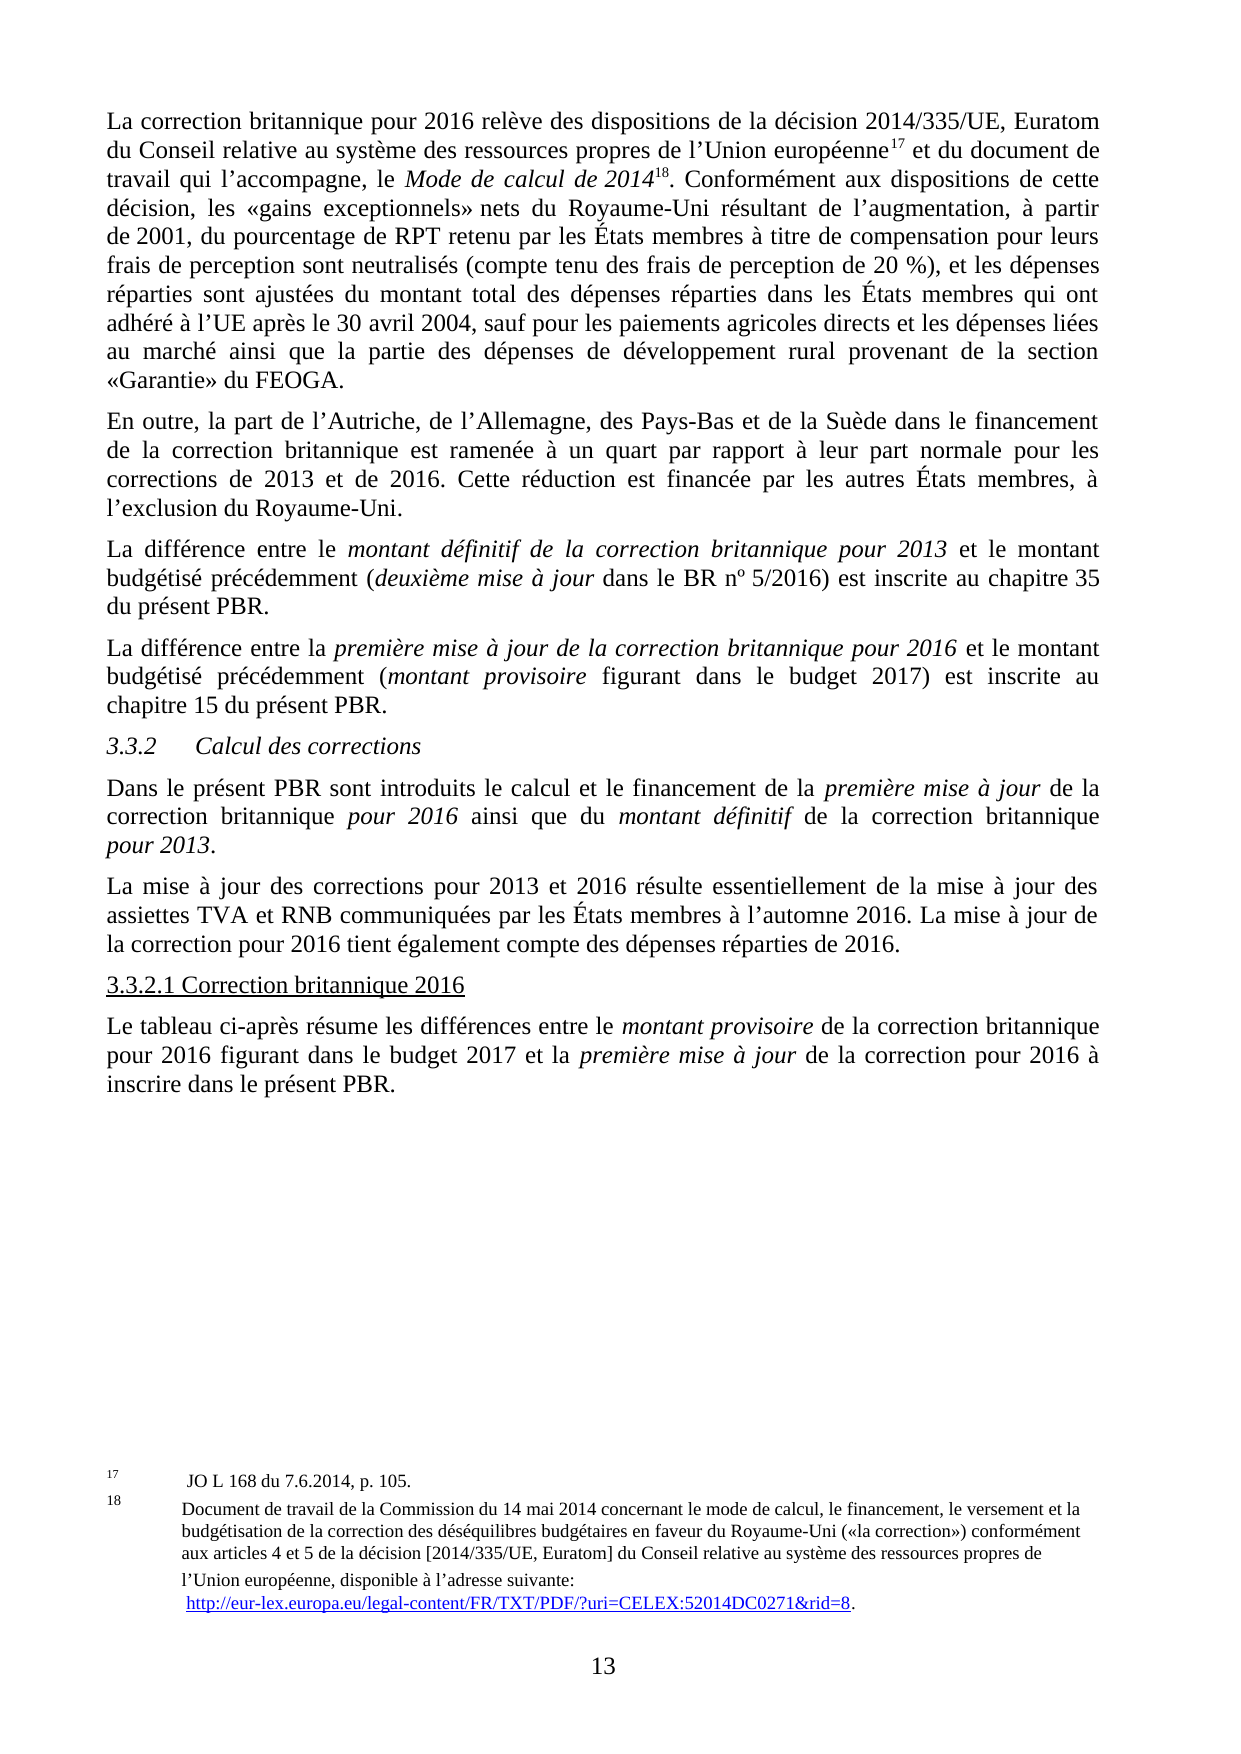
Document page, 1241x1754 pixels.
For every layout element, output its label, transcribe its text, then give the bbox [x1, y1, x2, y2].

text La correction britannique pour 2016 relève des dispositions de la décision 2014/335/UE, Euratom du Conseil relative au système des ressources propres de l’Union européenne et du document de travail qui l’accompagne, le Mode de calcul de 2014. Conformément aux dispositions de cette décision, les «gains exceptionnels» nets du Royaume-Uni résultant de l’augmentation, à partir de 2001, du pourcentage de RPT retenu par les États membres à titre de compensation pour leurs frais de perception sont neutralisés (compte tenu des frais de perception de 20 %), et les dépenses réparties sont ajustées du montant total des dépenses réparties dans les États membres qui ont adhéré à l’UE après le 30 avril 2004, sauf pour les paiements agricoles directs et les dépenses liées au marché ainsi que la partie des dépenses de développement rural provenant de la section «Garantie» du FEOGA. [106, 106, 1100, 394]
text La différence entre le montant définitif de la correction britannique pour 2013 et le montant budgétisé précédemment (deuxième mise à jour dans le BR nº 5/2016) est inscrite au chapitre 35 du présent PBR. [106, 534, 1100, 620]
text La différence entre la première mise à jour de la correction britannique pour 2016 et le montant budgétisé précédemment (montant provisoire figurant dans le budget 2017) est inscrite au chapitre 15 du présent PBR. [106, 633, 1100, 719]
text La mise à jour des corrections pour 2013 et 2016 résulte essentiellement de la mise à jour des assiettes TVA et RNB communiquées par les États membres à l’automne 2016. La mise à jour de la correction pour 2016 tient également compte des dépenses réparties de 2016. [106, 871, 1100, 958]
text 3.3.2 Calcul des corrections [106, 731, 1100, 760]
text Le tableau ci-après résume les différences entre le montant provisoire de la correction britannique pour 2016 figurant dans le budget 2017 et la première mise à jour de la correction pour 2016 à inscrire dans le présent PBR. [106, 1011, 1100, 1098]
text 3.3.2.1 Correction britannique 2016 [106, 970, 1100, 999]
text Dans le présent PBR sont introduits le calcul et le financement de la première mise à jour de la correction britannique pour 2016 ainsi que du montant définitif de la correction britannique pour 2013. [106, 773, 1100, 859]
text En outre, la part de l’Autriche, de l’Allemagne, des Pays-Bas et de la Suède dans le financement de la correction britannique est ramenée à un quart par rapport à leur part normale pour les corrections de 2013 et de 2016. Cette réduction est financée par les autres États membres, à l’exclusion du Royaume-Uni. [106, 406, 1100, 521]
